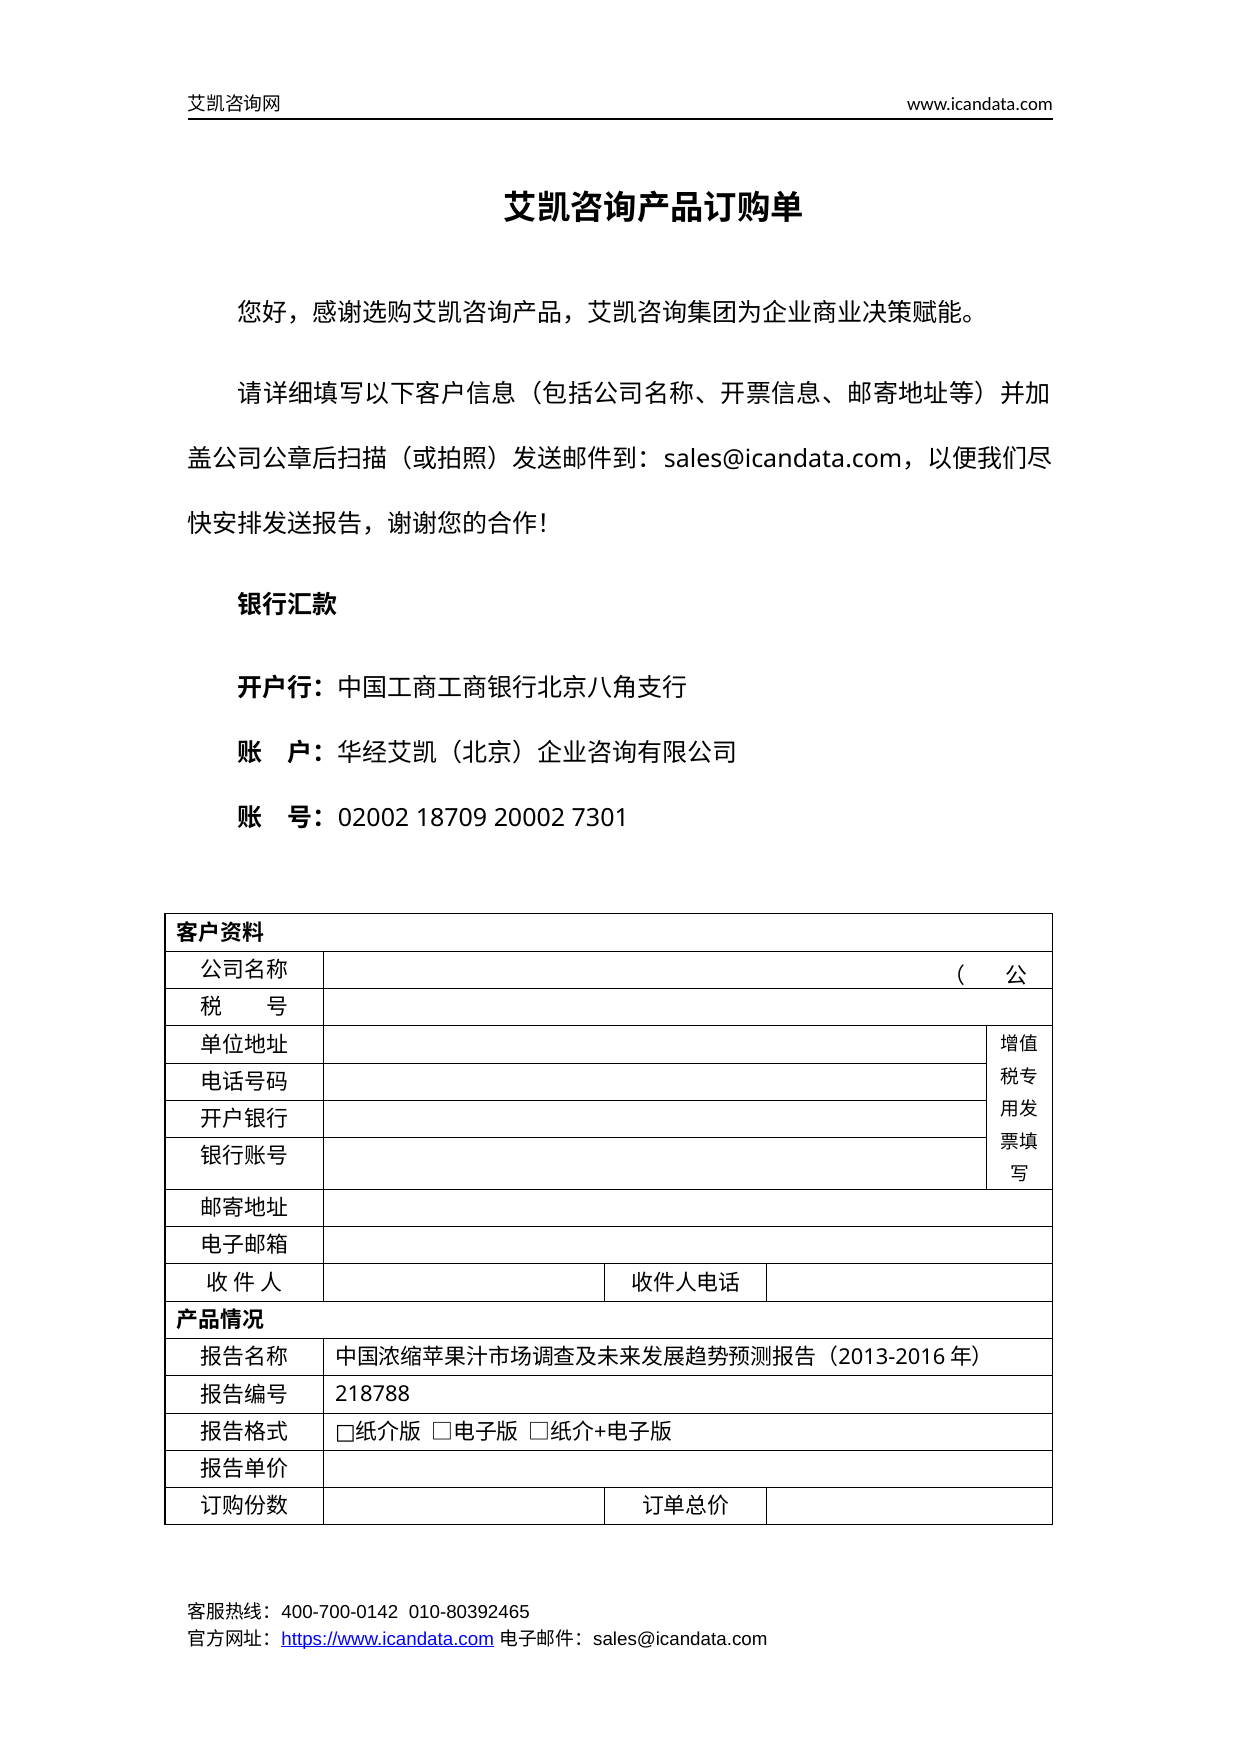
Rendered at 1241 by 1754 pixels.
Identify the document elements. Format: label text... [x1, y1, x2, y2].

table_cell 中国浓缩苹果汁市场调查及未来发展趋势预测报告（2013-2016年） [324, 1339, 1052, 1375]
table_cell 产品情况 [166, 1302, 1052, 1338]
table_cell [324, 1138, 986, 1189]
table_cell 开户银行 [166, 1101, 323, 1137]
table_cell 增值税专用发票填写 [987, 1026, 1052, 1189]
table_cell 电话号码 [166, 1064, 323, 1100]
table_cell 银行账号 [166, 1138, 323, 1189]
text 您好，感谢选购艾凯咨询产品，艾凯咨询集团为企业商业决策赋能。 [187, 278, 1053, 343]
table_cell 单位地址 [166, 1026, 323, 1062]
table_cell 邮寄地址 [166, 1190, 323, 1226]
table_cell 收 件 人 [166, 1264, 323, 1301]
table_cell 报告编号 [166, 1376, 323, 1412]
table_cell 报告格式 [166, 1414, 323, 1450]
table_cell [324, 1190, 1052, 1226]
table_cell [324, 1451, 1052, 1487]
text 银行汇款 [187, 570, 1053, 635]
text 账 号：02002 18709 20002 7301 [187, 783, 1053, 848]
table_cell [767, 1488, 1052, 1524]
table_cell 公司名称 [166, 952, 323, 988]
table_cell 收件人电话 [605, 1264, 766, 1301]
table_cell 218788 [324, 1376, 1052, 1412]
table_cell 税 号 [166, 989, 323, 1025]
table_cell [324, 1064, 986, 1100]
table_cell [324, 1264, 604, 1301]
text 账 户：华经艾凯（北京）企业咨询有限公司 [187, 718, 1053, 783]
table_cell [324, 1101, 986, 1137]
table_cell 报告单价 [166, 1451, 323, 1487]
table_cell [324, 1227, 1052, 1263]
table_cell [767, 1264, 1052, 1301]
table_header 客户资料 [166, 914, 1052, 951]
table_cell 订单总价 [605, 1488, 766, 1524]
table_cell 报告名称 [166, 1339, 323, 1375]
table_cell [324, 1488, 604, 1524]
table_cell [324, 952, 1052, 988]
table_cell [324, 989, 1052, 1025]
table_cell □纸介版 □电子版 □纸介+电子版 [324, 1414, 1052, 1450]
text 开户行：中国工商工商银行北京八角支行 [187, 653, 1053, 718]
table_cell 电子邮箱 [166, 1227, 323, 1263]
text 艾凯咨询产品订购单 [187, 172, 1053, 237]
text 请详细填写以下客户信息（包括公司名称、开票信息、邮寄地址等）并加盖公司公章后扫描（或拍照）发送邮件到：sales@icandata.com，以便我们尽快安排发送报告，谢谢您的合作！ [187, 359, 1053, 554]
table_cell 订购份数 [166, 1488, 323, 1524]
table_cell [324, 1026, 986, 1062]
